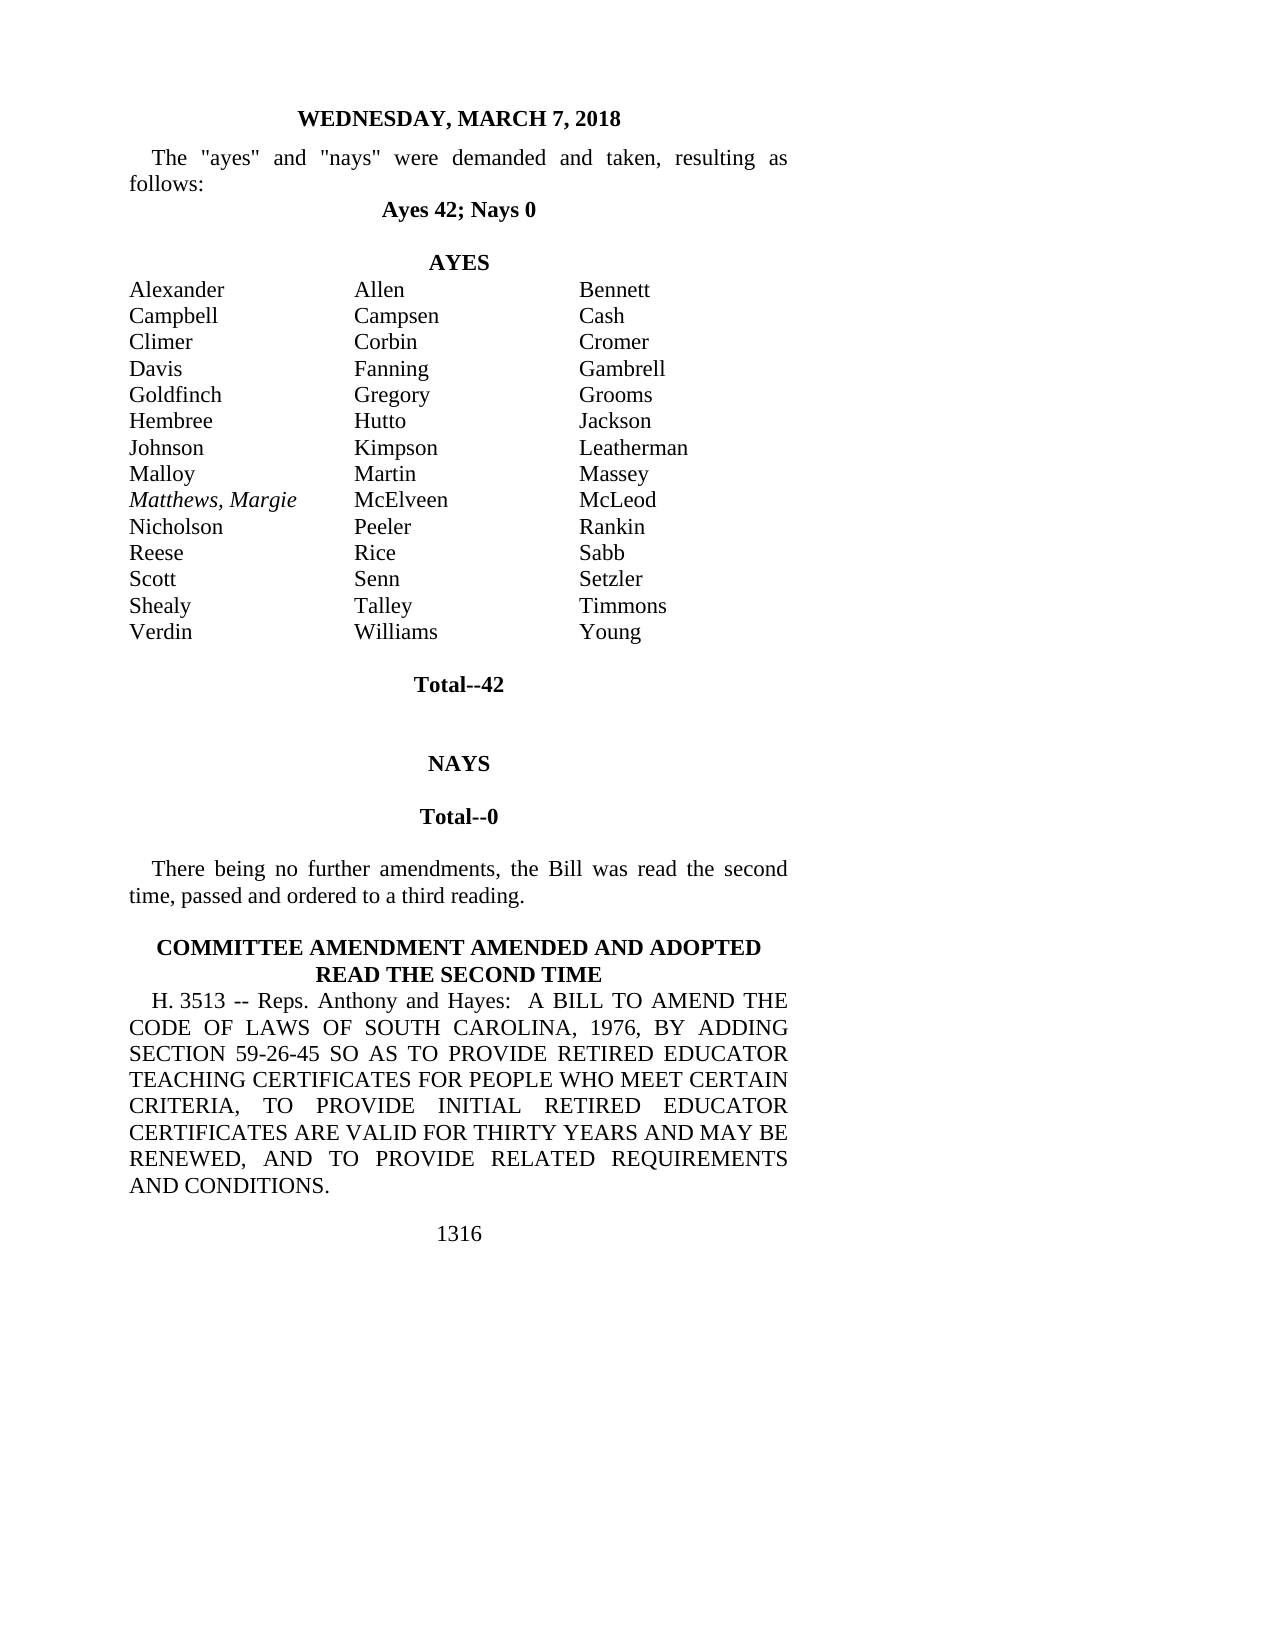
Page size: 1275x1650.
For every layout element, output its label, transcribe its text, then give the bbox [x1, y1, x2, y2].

text Malloy Martin Massey [129, 460, 789, 486]
text The "ayes" and "nays" were demanded and taken, resulting as follows: [129, 144, 789, 197]
text AYES [129, 249, 789, 276]
text There being no further amendments, the Bill was read the second time, passed and ordered to a third reading. [129, 855, 789, 908]
text Ayes 42; Nays 0 [129, 197, 789, 223]
text Nicholson Peeler Rankin [129, 513, 789, 539]
text Total--0 [129, 803, 789, 829]
text H. 3513 -- Reps. Anthony and Hayes: A BILL TO AMEND THE CODE OF LAWS OF SOUTH CAROLINA, 1976, BY ADDING SECTION 59-26-45 SO AS TO PROVIDE RETIRED EDUCATOR TEACHING CERTIFICATES FOR PEOPLE WHO MEET CERTAIN CRITERIA, TO PROVIDE INITIAL RETIRED EDUCATOR CERTIFICATES ARE VALID FOR THIRTY YEARS AND MAY BE RENEWED, AND TO PROVIDE RELATED REQUIREMENTS AND CONDITIONS. [129, 987, 789, 1198]
text Goldfinch Gregory Grooms [129, 381, 789, 407]
text READ THE SECOND TIME [129, 961, 789, 987]
text Johnson Kimpson Leatherman [129, 434, 789, 460]
text Total--42 [129, 671, 789, 697]
text Verdin Williams Young [129, 618, 789, 644]
text Shealy Talley Timmons [129, 592, 789, 618]
text Hembree Hutto Jackson [129, 407, 789, 434]
text Campbell Campsen Cash [129, 302, 789, 328]
text Reese Rice Sabb [129, 539, 789, 566]
text Davis Fanning Gambrell [129, 355, 789, 381]
text NAYS [129, 750, 789, 776]
text Matthews, Margie McElveen McLeod [129, 486, 789, 513]
text Scott Senn Setzler [129, 566, 789, 592]
text Alexander Allen Bennett [129, 276, 789, 302]
text Climer Corbin Cromer [129, 328, 789, 355]
text COMMITTEE AMENDMENT AMENDED AND ADOPTED [129, 934, 789, 961]
